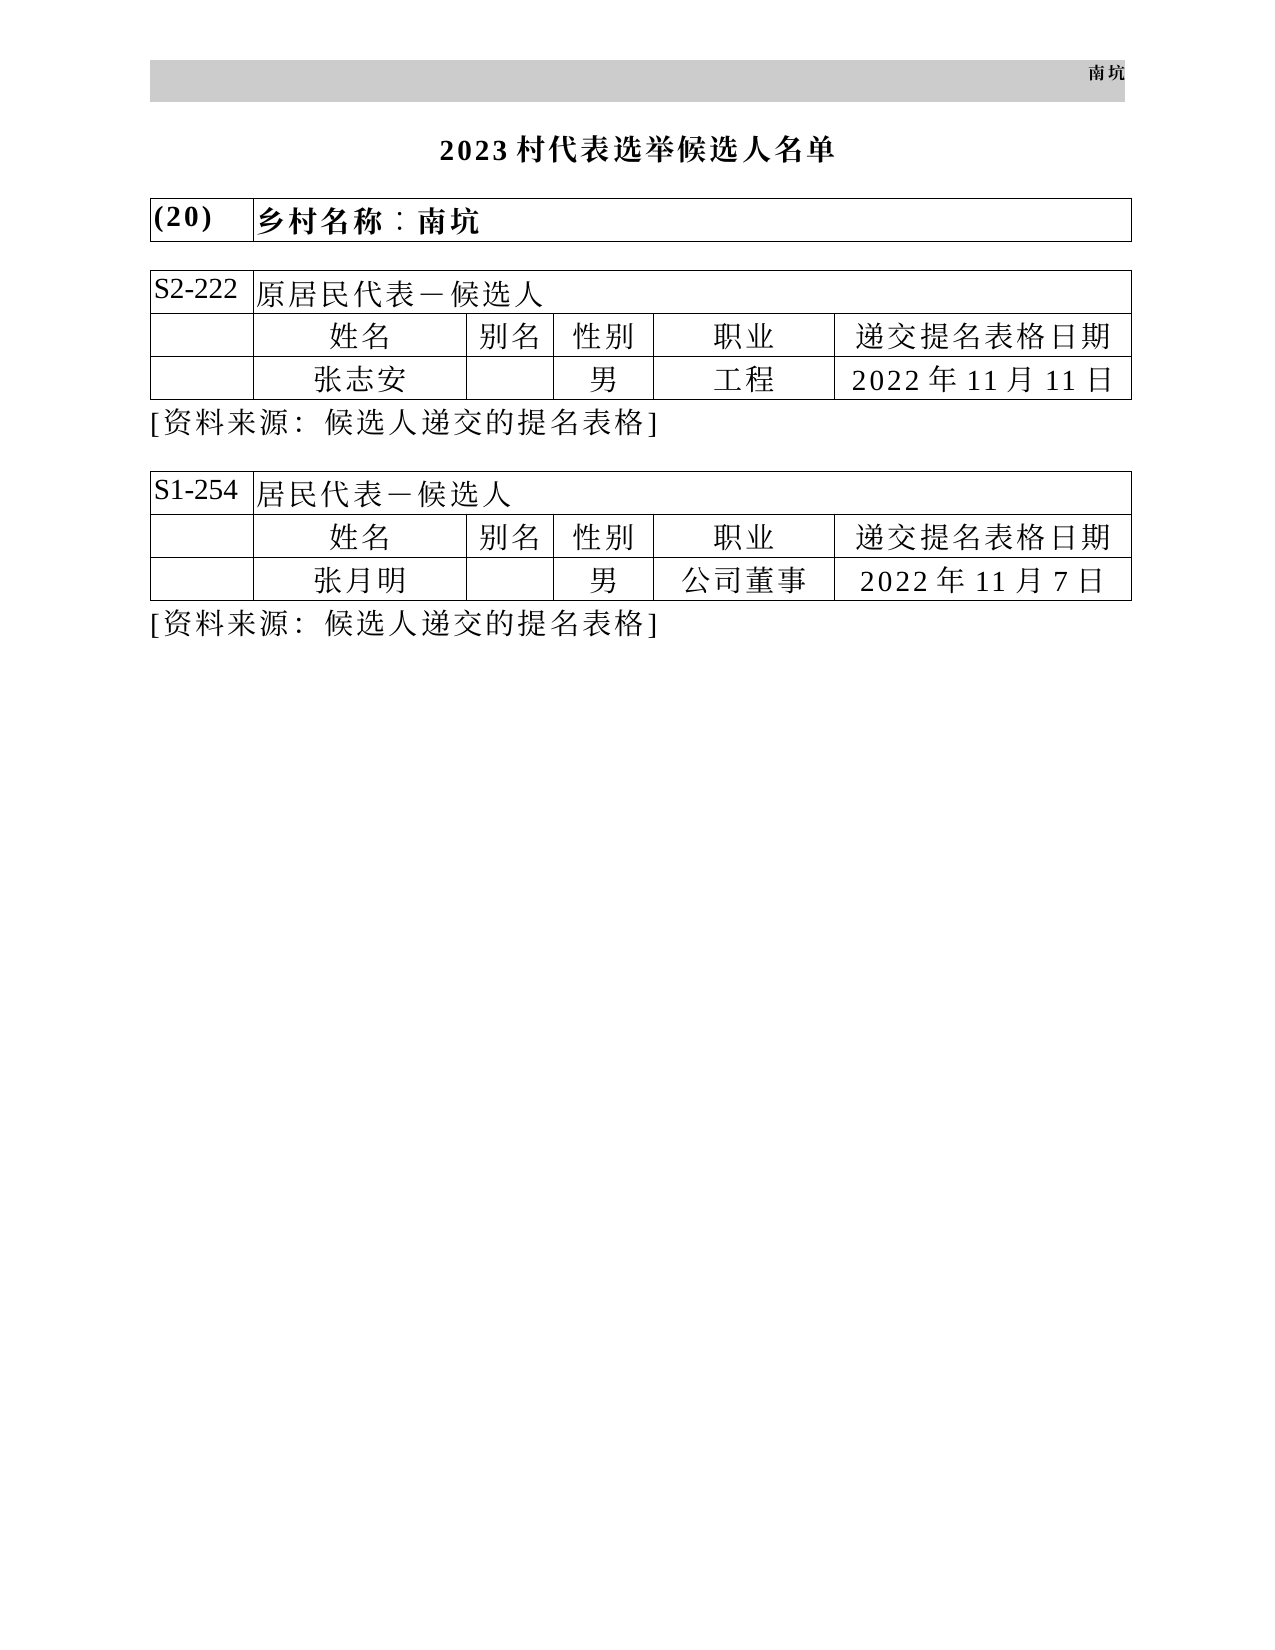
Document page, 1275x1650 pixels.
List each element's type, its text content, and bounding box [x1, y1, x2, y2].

table_header 居民代表－候选人 [254, 472, 1131, 514]
text [资料来源：候选人递交的提名表格] [150, 400, 1125, 442]
table_cell [151, 357, 253, 399]
table_cell 2022年11月11日 [835, 357, 1131, 399]
table_header S2-222 [151, 271, 253, 313]
table_cell [467, 558, 553, 599]
table_cell [151, 558, 253, 599]
table_cell 递交提名表格日期 [835, 515, 1131, 557]
text 2023村代表选举候选人名单 [150, 127, 1125, 169]
table_cell 姓名 [254, 314, 466, 356]
table_cell [151, 314, 253, 356]
subtitle 南坑 [150, 60, 1125, 102]
table_cell 张志安 [254, 357, 466, 399]
table_header (20) [151, 199, 253, 241]
table_cell 男 [554, 357, 653, 399]
table_cell 职业 [654, 314, 834, 356]
table_cell 公司董事 [654, 558, 834, 599]
table_header S1-254 [151, 472, 253, 514]
table_cell 递交提名表格日期 [835, 314, 1131, 356]
table_cell [467, 357, 553, 399]
table_cell 工程 [654, 357, 834, 399]
table_cell 性别 [554, 515, 653, 557]
table_cell 别名 [467, 515, 553, 557]
table_cell [151, 515, 253, 557]
table_header 原居民代表－候选人 [254, 271, 1131, 313]
text [资料来源：候选人递交的提名表格] [150, 601, 1125, 642]
table_cell 男 [554, 558, 653, 599]
table_cell 姓名 [254, 515, 466, 557]
table_cell 职业 [654, 515, 834, 557]
table_cell 性别 [554, 314, 653, 356]
table_cell 张月明 [254, 558, 466, 599]
table_header 乡村名称︰南坑 [254, 199, 1131, 241]
table_cell 2022年11月7日 [835, 558, 1131, 599]
table_cell 别名 [467, 314, 553, 356]
